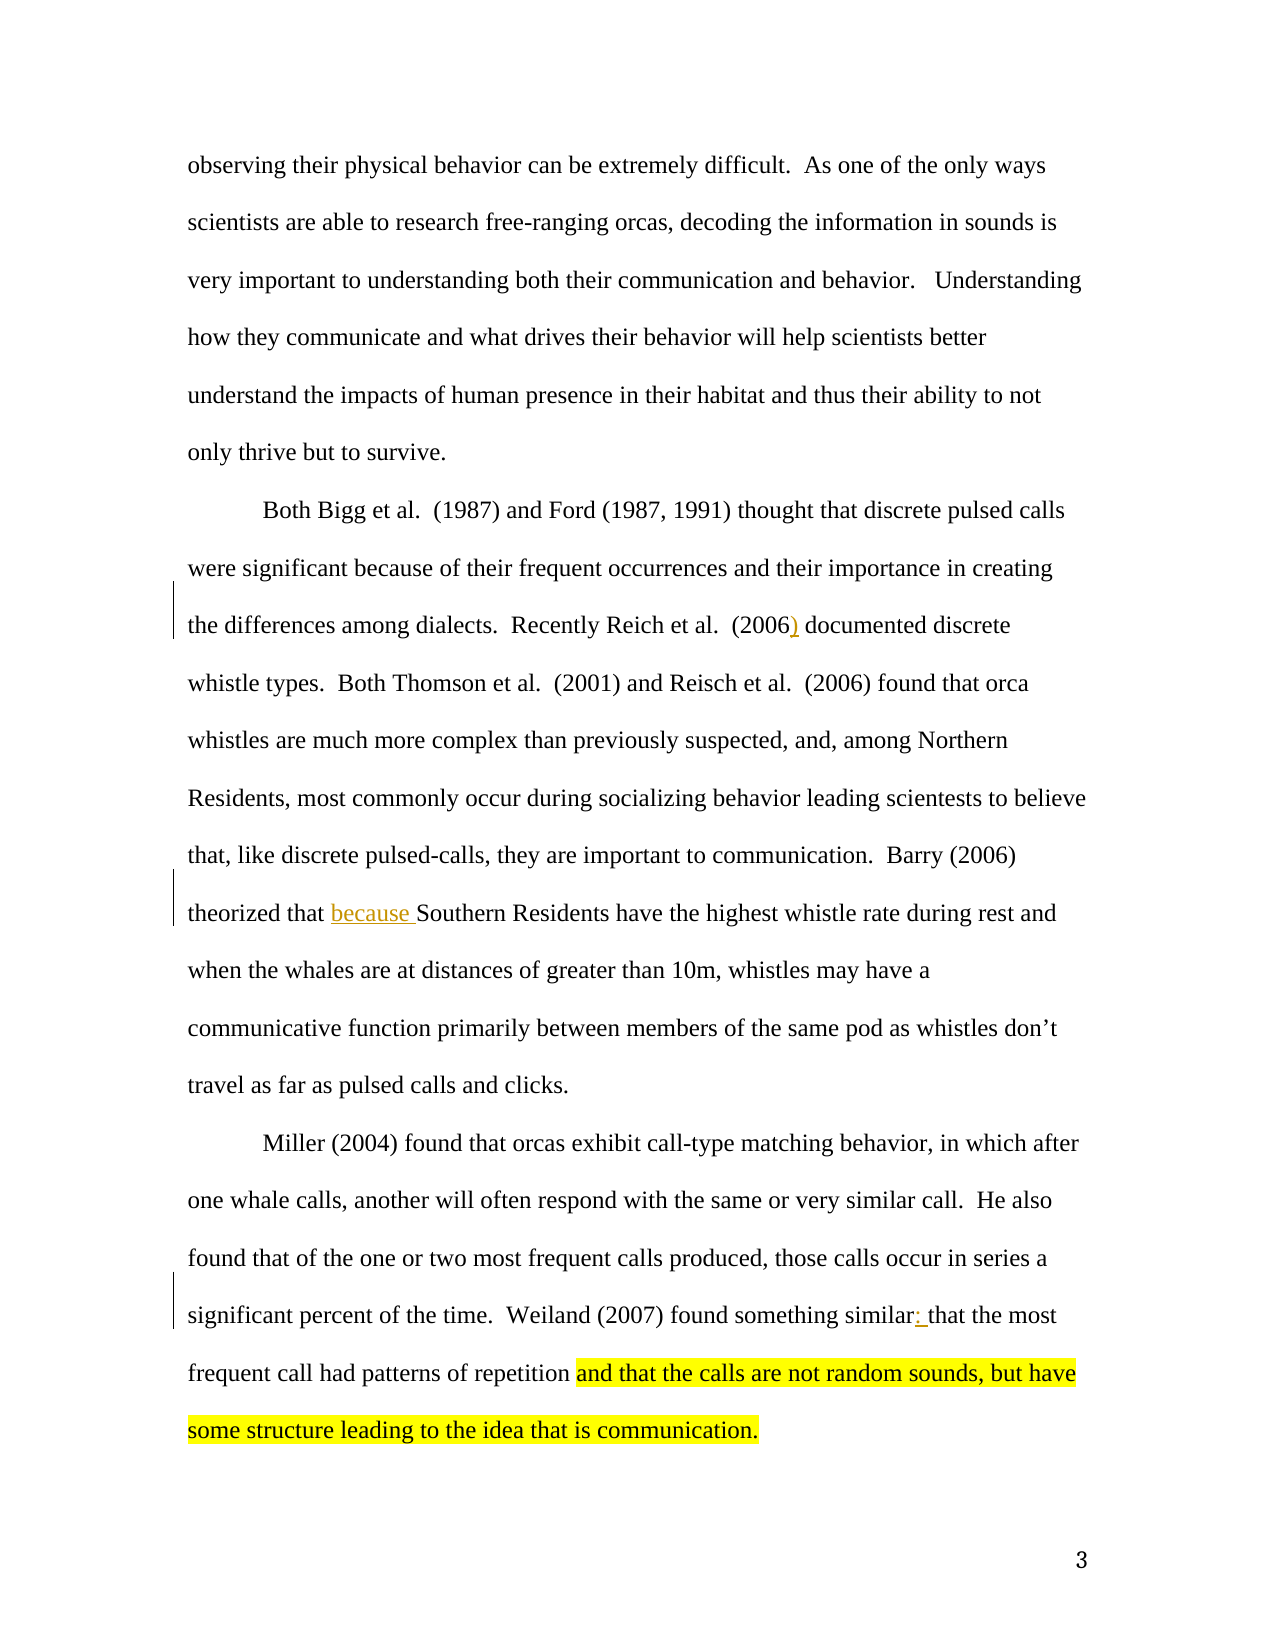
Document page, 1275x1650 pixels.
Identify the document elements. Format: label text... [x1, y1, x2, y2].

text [187, 150, 1087, 466]
text Miller (2004) found that orcas exhibit call-type matching behavior, in which after one whale calls, another will often respond with the same or very similar call. He also found that of the one or two most frequent calls produced, those calls occur in series a significant percent of the time. Weiland (2007) found something similarthat the most frequent call had patterns of repetition and that the calls are not random sounds, but have some structure leading to the idea that is communication. [187, 1128, 1087, 1444]
text Both Bigg et al. (1987) and Ford (1987, 1991) thought that discrete pulsed calls were significant because of their frequent occurrences and their importance in creating the differences among dialects. Recently Reich et al. (2006 documented discrete whistle types. Both Thomson et al. (2001) and Reisch et al. (2006) found that orca whistles are much more complex than previously suspected, and, among Northern Residents, most commonly occur during socializing behavior leading scientests to believe that, like discrete pulsed-calls, they are important to communication. Barry (2006) theorized that Southern Residents have the highest whistle rate during rest and when the whales are at distances of greater than 10m, whistles may have a communicative function primarily between members of the same pod as whistles don’t travel as far as pulsed calls and clicks. [187, 495, 1087, 1099]
